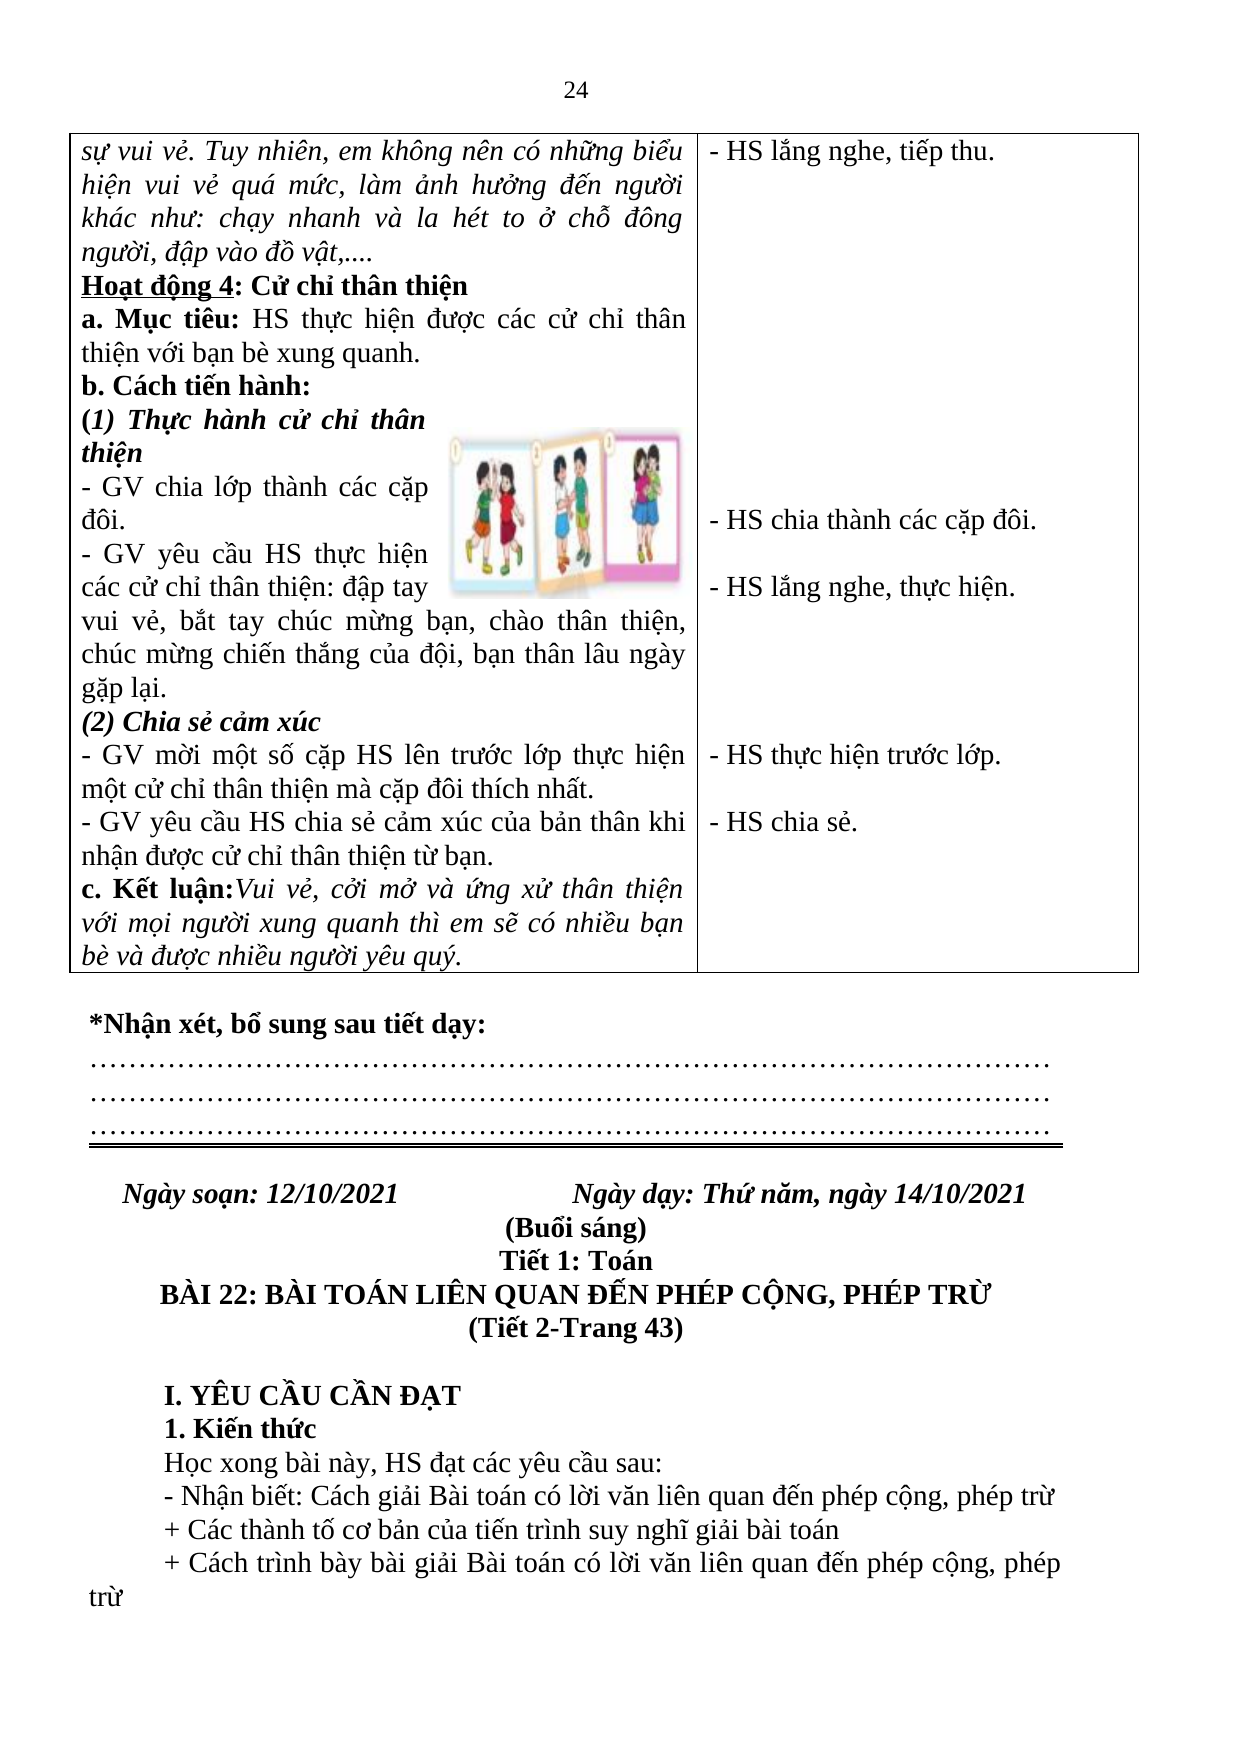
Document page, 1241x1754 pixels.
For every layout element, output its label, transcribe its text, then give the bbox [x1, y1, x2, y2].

picture [447, 427, 694, 599]
text + Cách trình bày bài giải Bài toán có lời văn liên quan đến phép cộng, phép trừ [89, 1545, 1063, 1612]
text Học xong bài này, HS đạt các yêu cầu sau: [89, 1445, 1063, 1478]
text Tiết 1: Toán [89, 1243, 1063, 1277]
text I. YÊU CẦU CẦN ĐẠT [89, 1378, 1063, 1411]
text Ngày soạn: 12/10/2021 Ngày dạy: Thứ năm, ngày 14/10/2021 [89, 1176, 1063, 1210]
subtitle (Tiết 2-Trang 43) [89, 1311, 1063, 1344]
text *Nhận xét, bổ sung sau tiết dạy: [89, 1007, 1063, 1040]
text (Buổi sáng) [89, 1210, 1063, 1243]
subtitle BÀI 22: BÀI TOÁN LIÊN QUAN ĐẾN PHÉP CỘNG, PHÉP TRỪ [89, 1277, 1063, 1311]
text - Nhận biết: Cách giải Bài toán có lời văn liên quan đến phép cộng, phép trừ [89, 1478, 1063, 1512]
text 1. Kiến thức [89, 1411, 1063, 1445]
text + Các thành tố cơ bản của tiến trình suy nghĩ giải bài toán [89, 1512, 1063, 1545]
text ……………………………………………………………………………………………………………………………………………………………………………………………………………………………………………………………………… [89, 1040, 1063, 1143]
